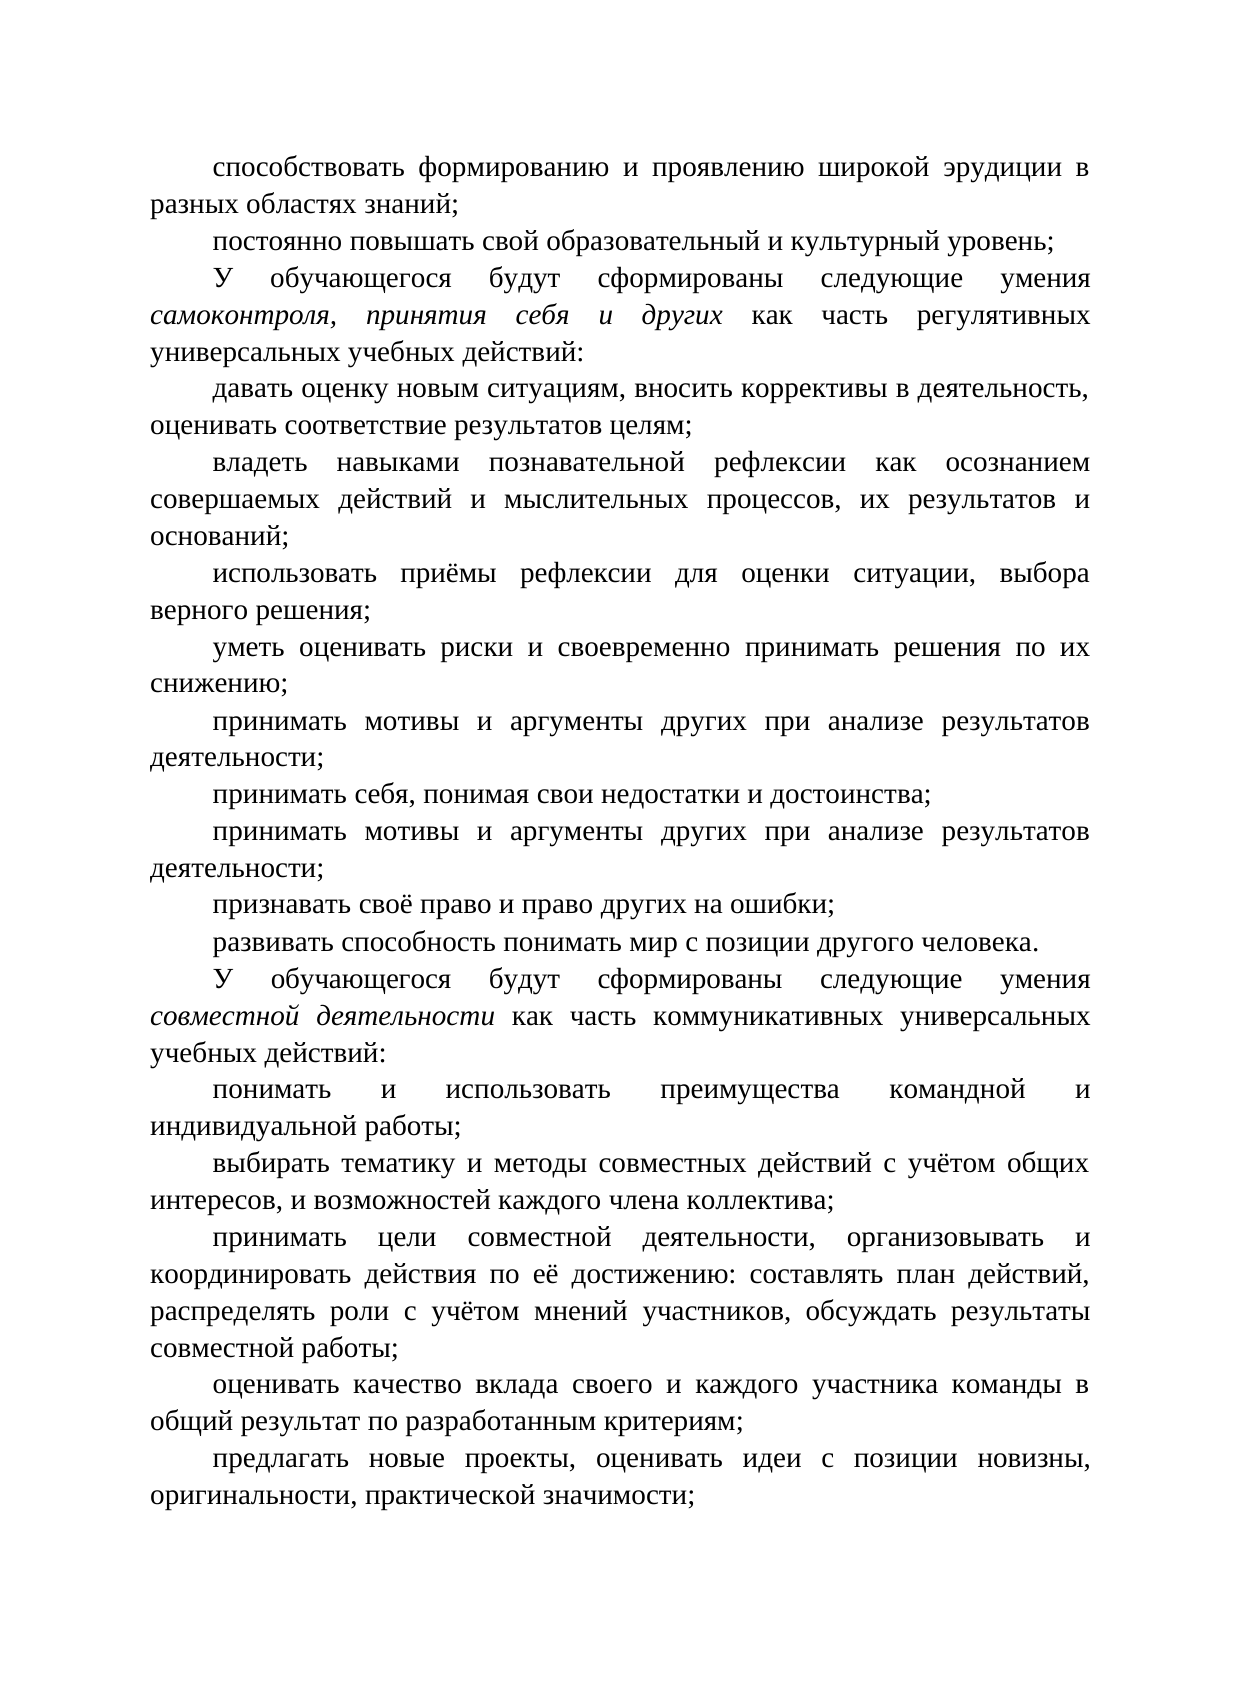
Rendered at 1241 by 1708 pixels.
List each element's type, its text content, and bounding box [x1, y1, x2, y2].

text У обучающегося будут сформированы следующие умения самоконтроля, принятия себя и других как часть регулятивных универсальных учебных действий: [150, 260, 1091, 367]
text принимать себя, понимая свои недостатки и достоинства; [212, 776, 1234, 810]
text предлагать новые проекты, оценивать идеи с позиции новизны, оригинальности, практической значимости; [150, 1440, 1091, 1511]
text оценивать качество вклада своего и каждого участника команды в общий результат по разработанным критериям; [150, 1367, 1090, 1437]
text использовать приёмы рефлексии для оценки ситуации, выбора верного решения; [150, 555, 1090, 625]
text уметь оценивать риски и своевременно принимать решения по их снижению; [150, 629, 1091, 699]
text постоянно повышать свой образовательный и культурный уровень; [212, 223, 1234, 257]
text У обучающегося будут сформированы следующие умения совместной деятельности как часть коммуникативных универсальных учебных действий: [150, 961, 1091, 1068]
text развивать способность понимать мир с позиции другого человека. [212, 924, 1234, 957]
text понимать и использовать преимущества командной и индивидуальной работы; [150, 1072, 1090, 1142]
text принимать цели совместной деятельности, организовывать и координировать действия по её достижению: составлять план действий, распределять роли с учётом мнений участников, обсуждать результаты совместной работы; [150, 1219, 1091, 1363]
text способствовать формированию и проявлению широкой эрудиции в разных областях знаний; [150, 149, 1090, 220]
text давать оценку новым ситуациям, вносить коррективы в деятельность, оценивать соответствие результатов целям; [150, 371, 1090, 441]
text признавать своё право и право других на ошибки; [212, 887, 1234, 920]
text принимать мотивы и аргументы других при анализе результатов деятельности; [150, 703, 1090, 773]
text выбирать тематику и методы совместных действий с учётом общих интересов, и возможностей каждого члена коллектива; [150, 1145, 1090, 1216]
text принимать мотивы и аргументы других при анализе результатов деятельности; [150, 813, 1090, 883]
text владеть навыками познавательной рефлексии как осознанием совершаемых действий и мыслительных процессов, их результатов и оснований; [150, 444, 1090, 552]
